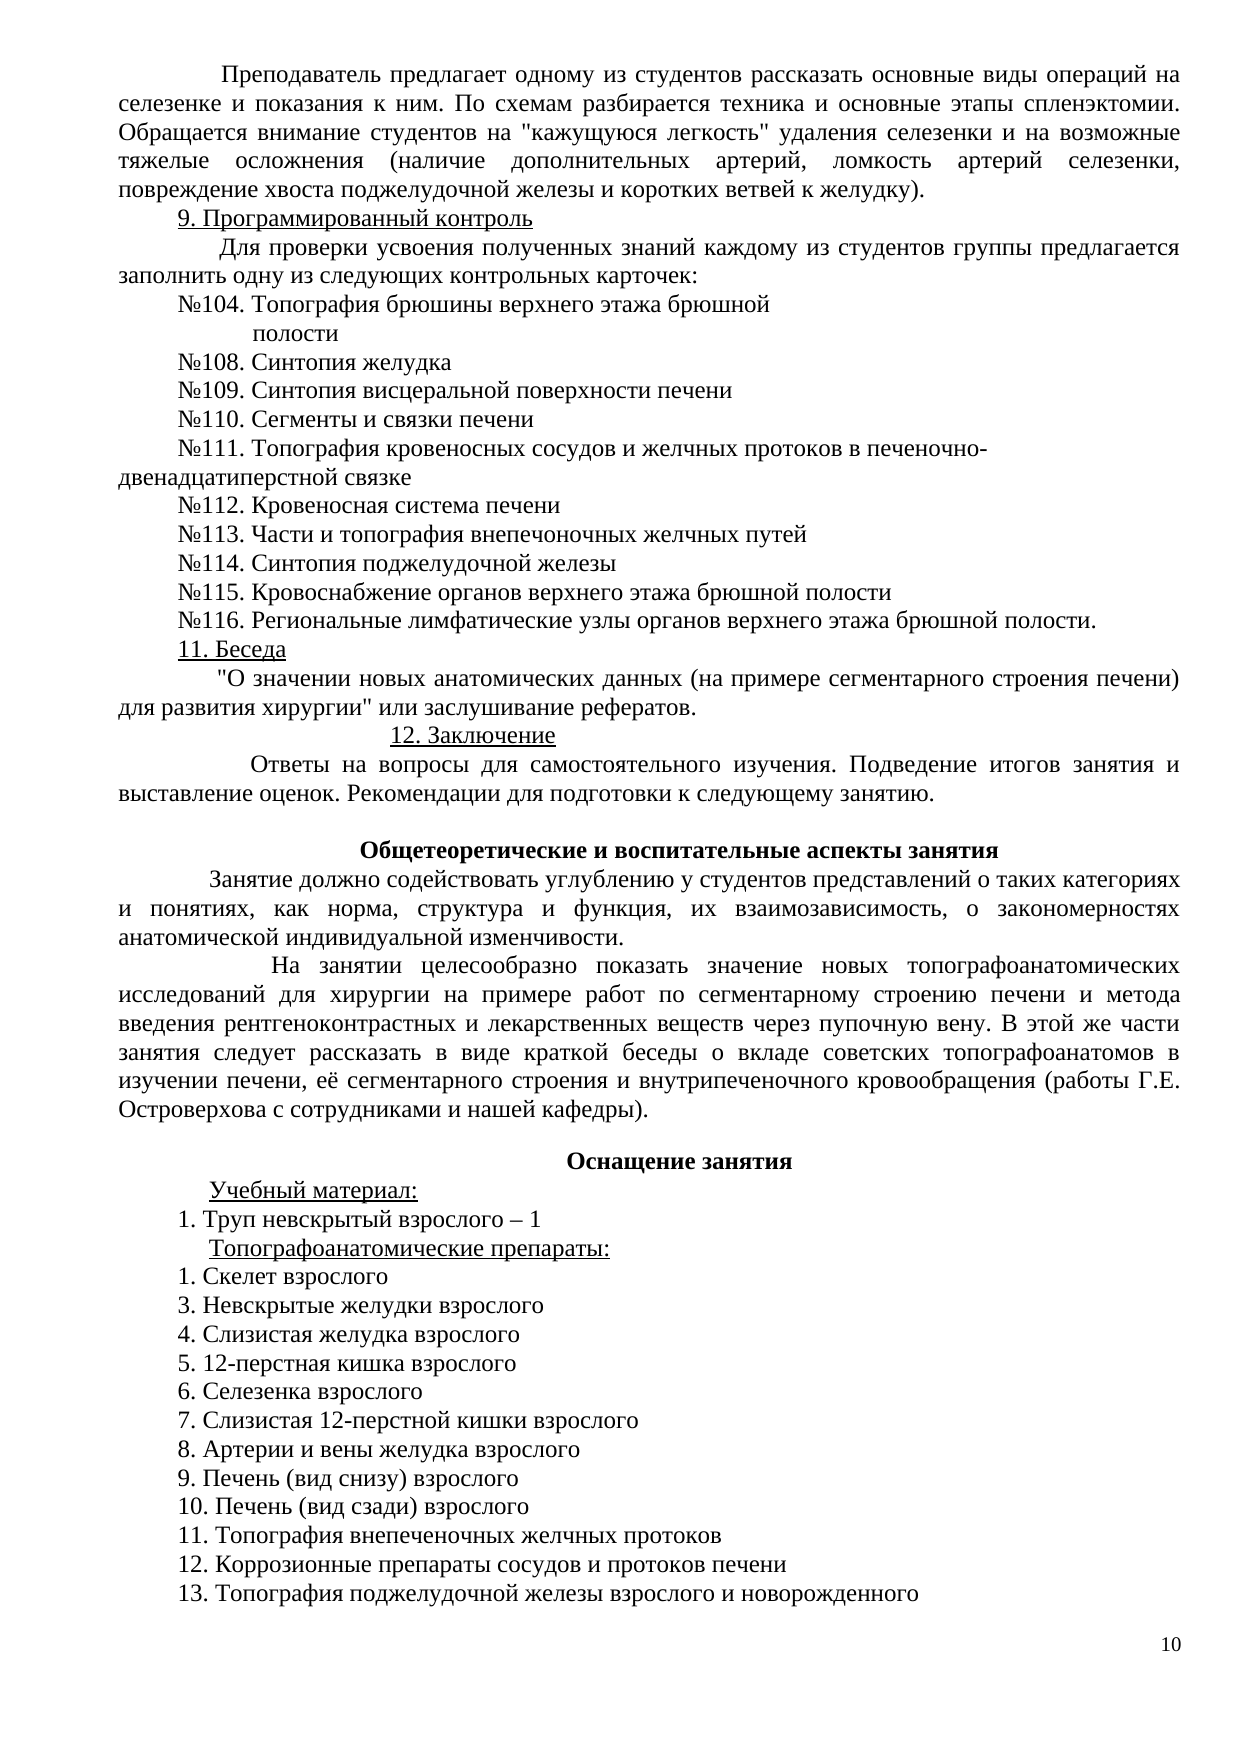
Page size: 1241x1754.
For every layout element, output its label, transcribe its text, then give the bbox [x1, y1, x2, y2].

text 9. Печень (вид снизу) взрослого [118, 1463, 1181, 1491]
text полости [118, 318, 1181, 347]
text "О значении новых анатомических данных (на примере сегментарного строения печени) для развития хирургии" или заслушивание рефератов. [118, 663, 1181, 720]
text №104. Топография брюшины верхнего этажа брюшной [118, 289, 1181, 318]
text №113. Части и топография внепечоночных желчных путей [118, 519, 1181, 548]
text 12. Заключение [118, 720, 1181, 749]
text 1. Скелет взрослого [118, 1261, 1181, 1290]
text 12. Коррозионные препараты сосудов и протоков печени [118, 1549, 1181, 1578]
text 8. Артерии и вены желудка взрослого [118, 1434, 1181, 1463]
text 6. Селезенка взрослого [118, 1376, 1181, 1405]
text Занятие должно содействовать углублению у студентов представлений о таких категориях и понятиях, как норма, структура и функция, их взаимозависимость, о закономерностях анатомической индивидуальной изменчивости. [118, 864, 1181, 950]
text На занятии целесообразно показать значение новых топографоанатомических исследований для хирургии на примере работ по сегментарному строению печени и метода введения рентгеноконтрастных и лекарственных веществ через пупочную вену. В этой же части занятия следует рассказать в виде краткой беседы о вкладе советских топографоанатомов в изучении печени, её сегментарного строения и внутрипеченочного кровообращения (работы Г.Е. Островерхова с сотрудниками и нашей кафедры). [118, 950, 1181, 1123]
text Топографоанатомические препараты: [118, 1233, 1181, 1261]
text 3. Невскрытые желудки взрослого [118, 1290, 1181, 1319]
text Для проверки усвоения полученных знаний каждому из студентов группы предлагается заполнить одну из следующих контрольных карточек: [118, 232, 1181, 289]
text 10. Печень (вид сзади) взрослого [118, 1491, 1181, 1520]
text 7. Слизистая 12-перстной кишки взрослого [118, 1405, 1181, 1434]
text 5. 12-перстная кишка взрослого [118, 1348, 1181, 1376]
text 1. Труп невскрытый взрослого – 1 [118, 1204, 1181, 1233]
text №114. Синтопия поджелудочной железы [118, 548, 1181, 577]
text №112. Кровеносная система печени [118, 490, 1181, 519]
text №110. Сегменты и связки печени [118, 404, 1181, 433]
text Общетеоретические и воспитательные аспекты занятия [118, 835, 1181, 864]
text Преподаватель предлагает одному из студентов рассказать основные виды операций на селезенке и показания к ним. По схемам разбирается техника и основные этапы спленэктомии. Обращается внимание студентов на "кажущуюся легкость" удаления селезенки и на возможные тяжелые осложнения (наличие дополнительных артерий, ломкость артерий селезенки, повреждение хвоста поджелудочной железы и коротких ветвей к желудку). [118, 59, 1181, 203]
text Ответы на вопросы для самостоятельного изучения. Подведение итогов занятия и выставление оценок. Рекомендации для подготовки к следующему занятию. [118, 749, 1181, 807]
text 11. Топография внепеченочных желчных протоков [118, 1520, 1181, 1549]
text №116. Региональные лимфатические узлы органов верхнего этажа брюшной полости. [118, 605, 1181, 634]
text №109. Синтопия висцеральной поверхности печени [118, 375, 1181, 404]
text 11. Беседа [118, 634, 1181, 663]
text 13. Топография поджелудочной железы взрослого и новорожденного [118, 1578, 1181, 1606]
text Оснащение занятия [118, 1146, 1181, 1175]
text №108. Синтопия желудка [118, 347, 1181, 375]
text Учебный материал: [118, 1175, 1181, 1204]
text 4. Слизистая желудка взрослого [118, 1319, 1181, 1348]
text №111. Топография кровеносных сосудов и желчных протоков в печеночно-двенадцатиперстной связке [118, 433, 1181, 490]
text №115. Кровоснабжение органов верхнего этажа брюшной полости [118, 577, 1181, 605]
text 9. Программированный контроль [118, 203, 1181, 232]
